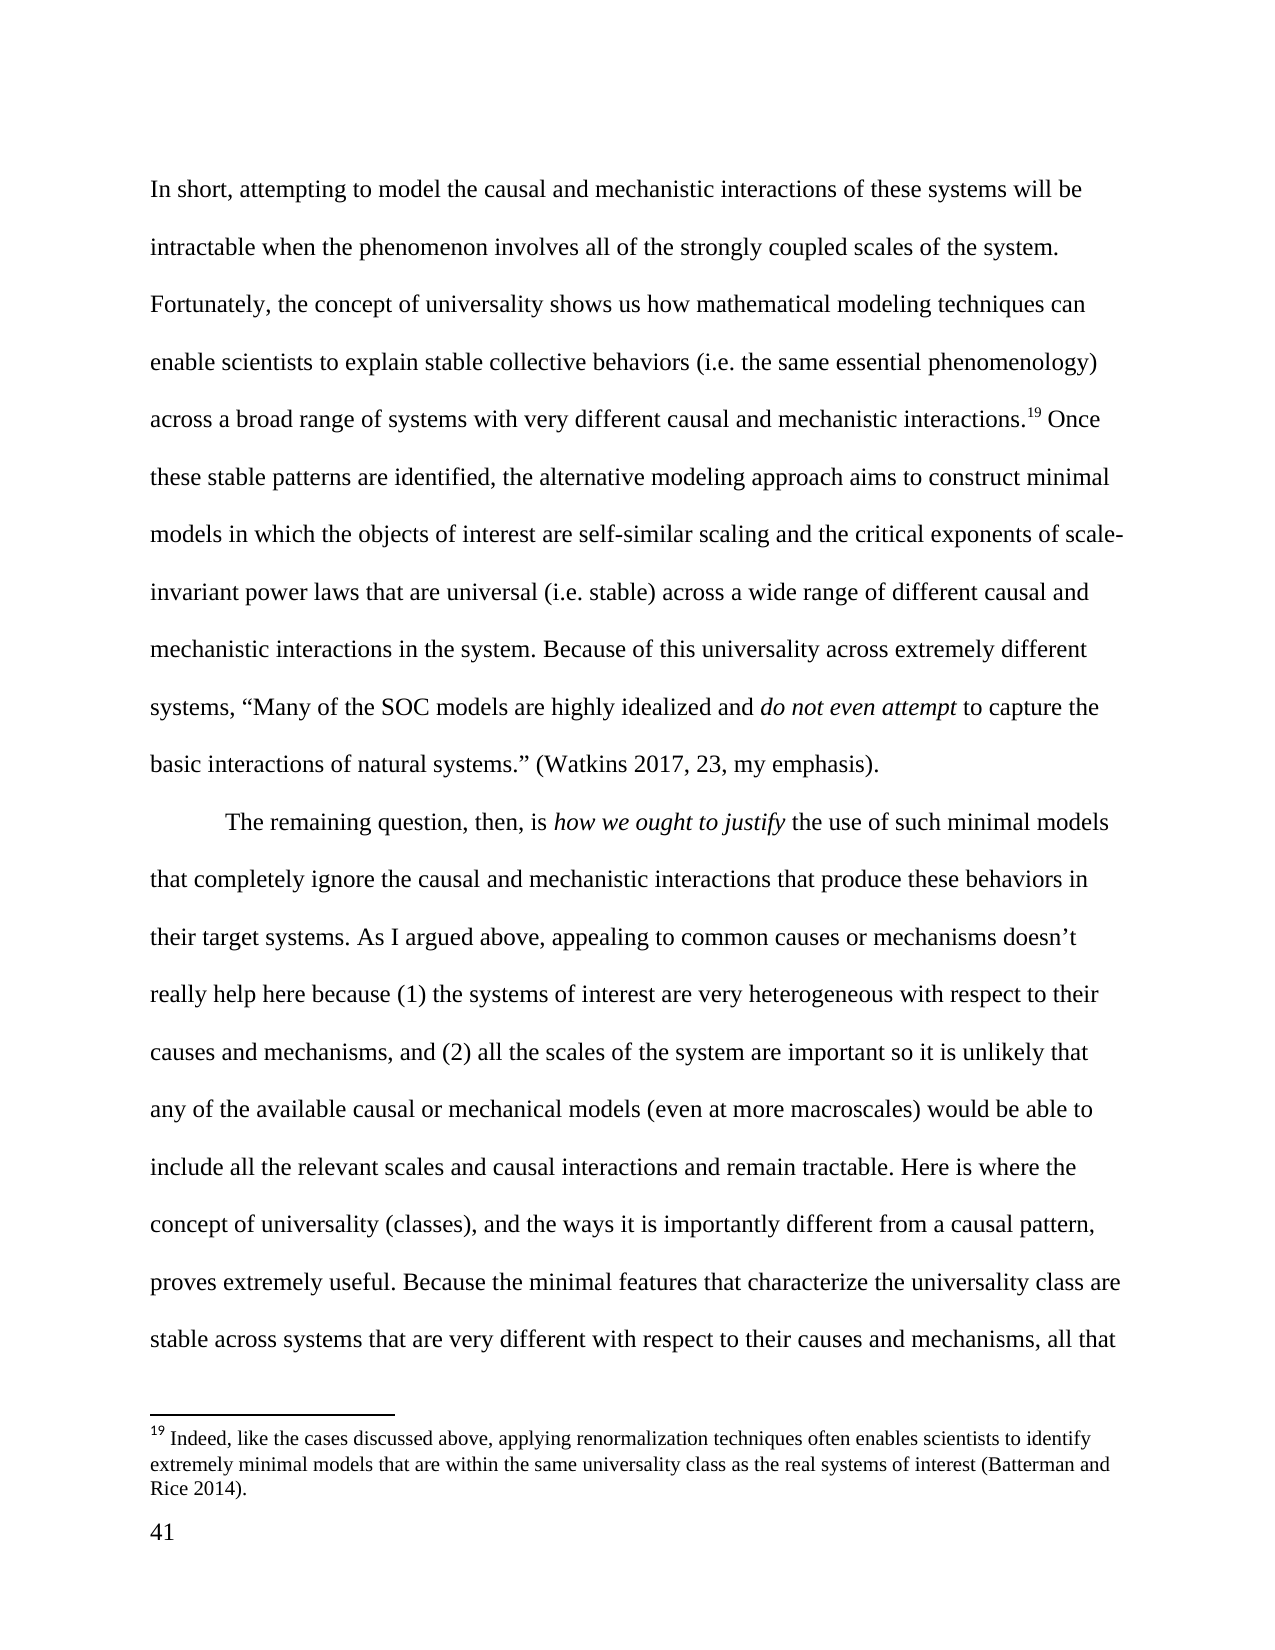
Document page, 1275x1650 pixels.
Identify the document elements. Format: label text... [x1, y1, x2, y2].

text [150, 807, 1125, 1353]
text In short, attempting to model the causal and mechanistic interactions of these systems will be intractable when the phenomenon involves all of the strongly coupled scales of the system. Fortunately, the concept of universality shows us how mathematical modeling techniques can enable scientists to explain stable collective behaviors (i.e. the same essential phenomenology) across a broad range of systems with very different causal and mechanistic interactions. Once these stable patterns are identified, the alternative modeling approach aims to construct minimal models in which the objects of interest are self-similar scaling and the critical exponents of scale-invariant power laws that are universal (i.e. stable) across a wide range of different causal and mechanistic interactions in the system. Because of this universality across extremely different systems, “Many of the SOC models are highly idealized and do not even attempt to capture the basic interactions of natural systems.” (Watkins 2017, 23, my emphasis). [150, 174, 1125, 778]
